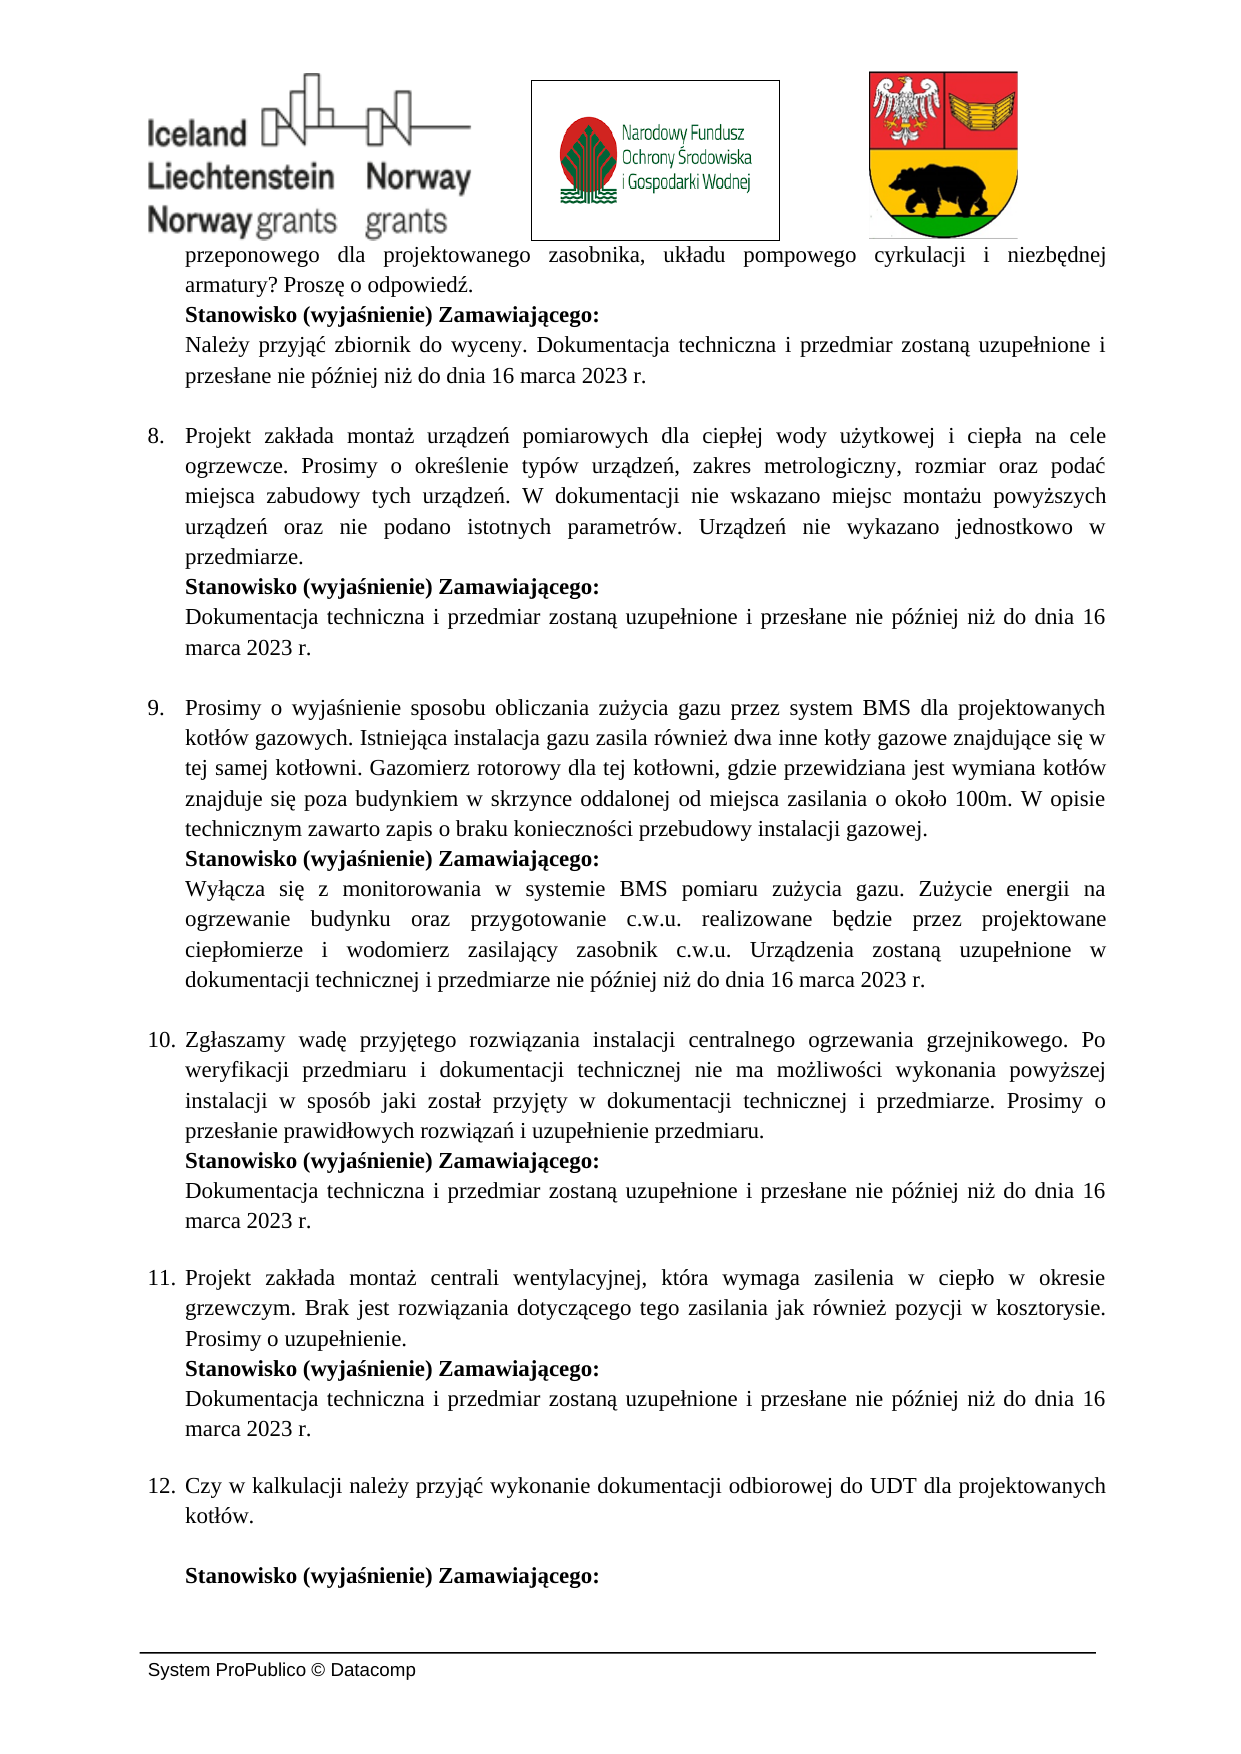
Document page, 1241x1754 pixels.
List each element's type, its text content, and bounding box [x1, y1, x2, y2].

picture [867, 71, 1017, 237]
picture [147, 73, 472, 241]
picture [532, 81, 779, 240]
